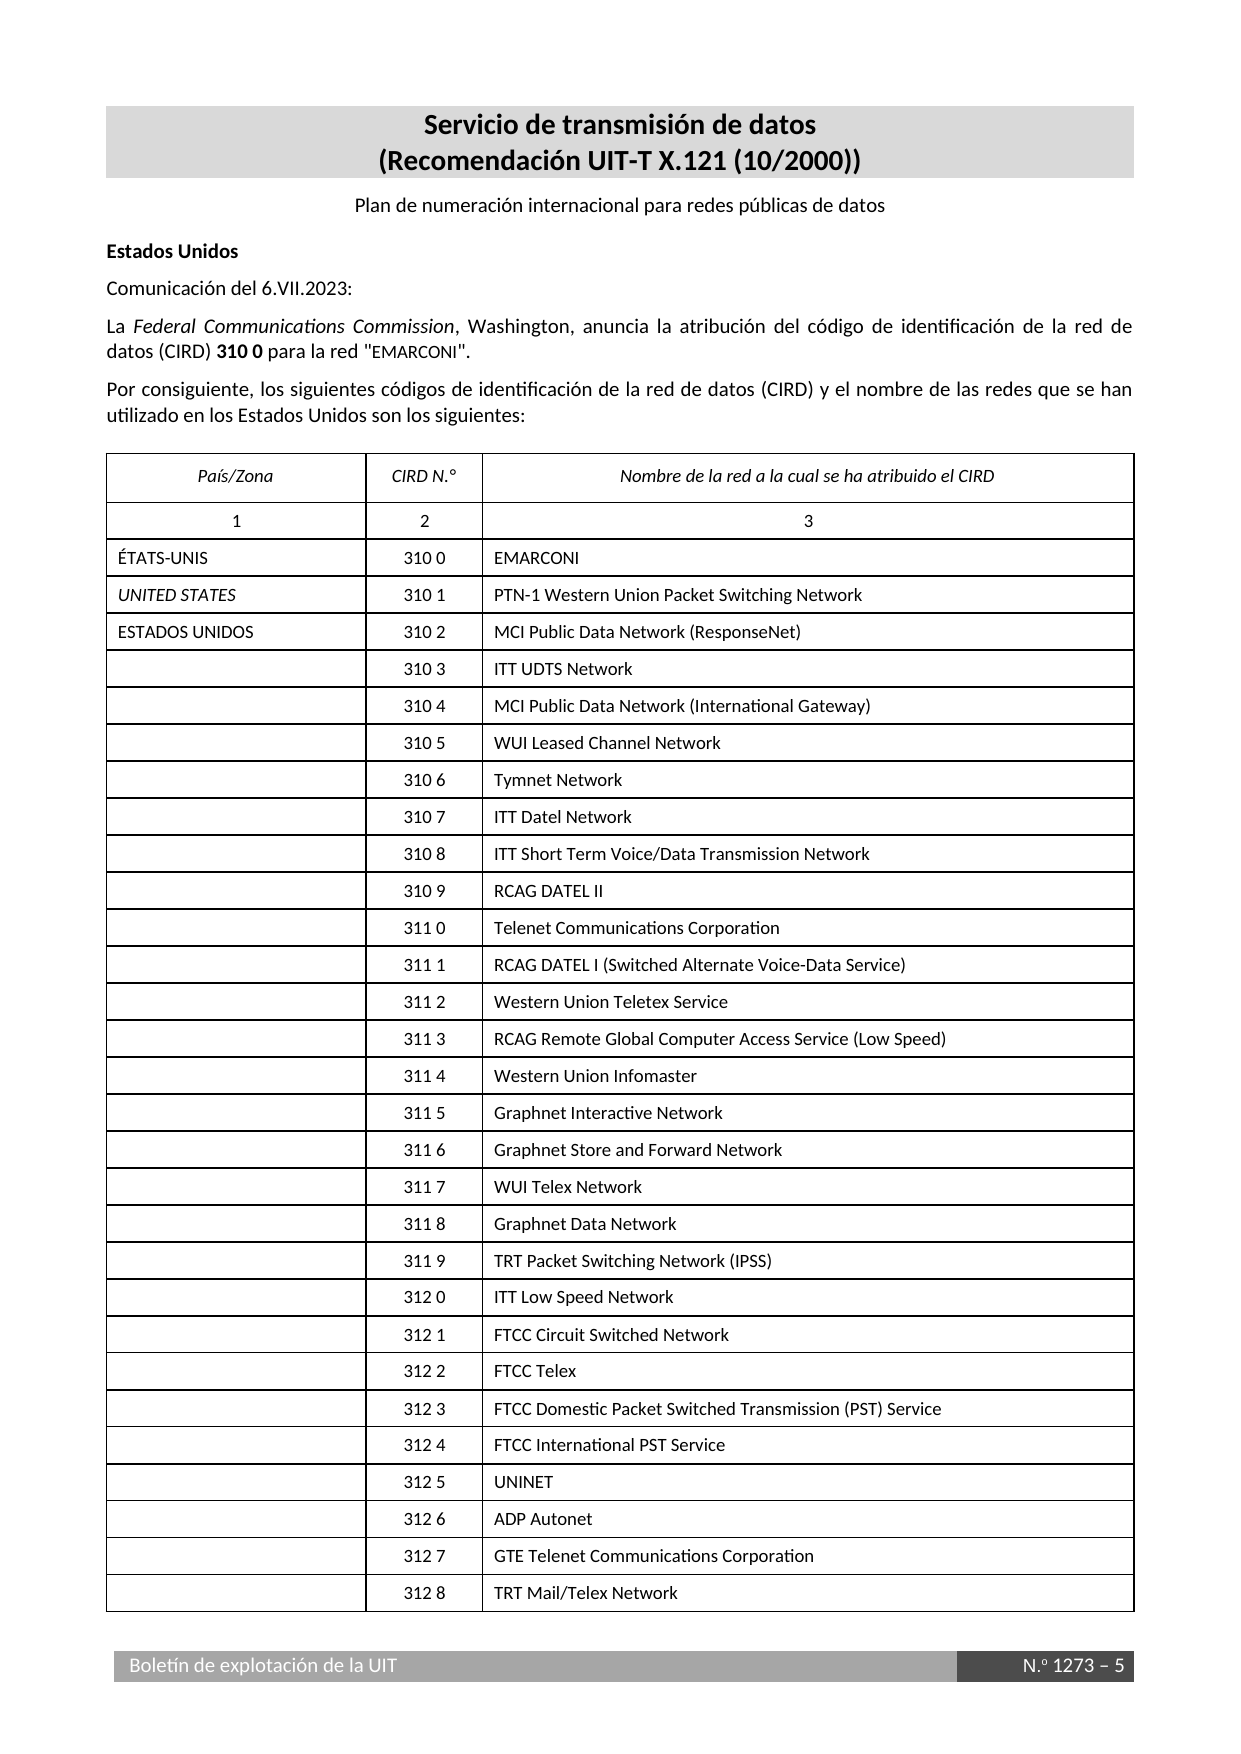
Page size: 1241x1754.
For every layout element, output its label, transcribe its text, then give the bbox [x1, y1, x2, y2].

table_cell [107, 1391, 365, 1426]
table_cell Western Union Teletex Service [483, 984, 1133, 1019]
table_cell 310 9 [367, 873, 482, 908]
table_cell [107, 1095, 365, 1130]
table_cell Graphnet Data Network [483, 1206, 1133, 1241]
table_cell [107, 873, 365, 908]
table_cell GTE Telenet Communications Corporation [483, 1538, 1133, 1574]
text Estados Unidos [106, 242, 1134, 263]
table_cell UNINET [483, 1465, 1133, 1500]
table_cell [107, 1317, 365, 1352]
table_cell [107, 762, 365, 797]
table_cell 311 3 [367, 1021, 482, 1056]
table_header CIRD N.° [367, 454, 482, 501]
table_cell 312 8 [367, 1575, 482, 1611]
table_cell 3 [483, 503, 1133, 538]
table_cell 311 5 [367, 1095, 482, 1130]
table_cell FTCC Domestic Packet Switched Transmission (PST) Service [483, 1391, 1133, 1426]
table_cell 310 3 [367, 651, 482, 686]
table_cell Western Union Infomaster [483, 1058, 1133, 1093]
table_cell [107, 984, 365, 1019]
table_cell ITT Low Speed Network [483, 1280, 1133, 1315]
table_cell 310 6 [367, 762, 482, 797]
table_cell [107, 1206, 365, 1241]
table_cell [107, 947, 365, 982]
table_cell [107, 1243, 365, 1278]
table_cell [107, 1465, 365, 1500]
table_cell FTCC Circuit Switched Network [483, 1317, 1133, 1352]
table_cell Graphnet Interactive Network [483, 1095, 1133, 1130]
table_cell EMARCONI [483, 540, 1133, 575]
table_cell [107, 1280, 365, 1315]
table_cell FTCC Telex [483, 1353, 1133, 1389]
table_cell [107, 1021, 365, 1056]
table_cell Telenet Communications Corporation [483, 910, 1133, 945]
table_header Nombre de la red a la cual se ha atribuido el CIRD [483, 454, 1133, 501]
table_cell [107, 1427, 365, 1463]
table_cell ADP Autonet [483, 1501, 1133, 1537]
table_cell [107, 651, 365, 686]
table_cell ITT Short Term Voice/Data Transmission Network [483, 836, 1133, 871]
table_cell [107, 836, 365, 871]
table_cell 311 2 [367, 984, 482, 1019]
table_cell ITT UDTS Network [483, 651, 1133, 686]
table_cell RCAG DATEL II [483, 873, 1133, 908]
table_cell [107, 910, 365, 945]
text Plan de numeración internacional para redes públicas de datos [106, 192, 1134, 217]
table_cell TRT Packet Switching Network (IPSS) [483, 1243, 1133, 1278]
table_cell 312 1 [367, 1317, 482, 1352]
table_cell [107, 688, 365, 723]
table_cell [107, 1058, 365, 1093]
table_cell [107, 1575, 365, 1611]
table_cell [107, 725, 365, 760]
table_cell 312 2 [367, 1353, 482, 1389]
table_cell 311 4 [367, 1058, 482, 1093]
text Por consiguiente, los siguientes códigos de identificación de la red de datos (CIRD) y el nombre de las redes que se han utilizado en los Estados Unidos son los siguientes: [106, 377, 1134, 427]
table_cell PTN-1 Western Union Packet Switching Network [483, 577, 1133, 612]
table_cell Graphnet Store and Forward Network [483, 1132, 1133, 1167]
subtitle Servicio de transmisión de datos (Recomendación UIT-T X.121 (10/2000)) [106, 106, 1134, 178]
table_cell 310 8 [367, 836, 482, 871]
table_header País/Zona [107, 454, 365, 501]
table_cell 311 6 [367, 1132, 482, 1167]
table_cell WUI Leased Channel Network [483, 725, 1133, 760]
table_cell ESTADOS UNIDOS [107, 614, 365, 649]
table_cell 1 [107, 503, 365, 538]
table_cell UNITED STATES [107, 577, 365, 612]
table_cell 2 [367, 503, 482, 538]
table_cell [107, 1501, 365, 1537]
text La Federal Communications Commission, Washington, anuncia la atribución del código de identificación de la red de datos (CIRD) 310 0 para la red "EMARCONI". [106, 313, 1134, 364]
table_cell 312 0 [367, 1280, 482, 1315]
table_cell ÉTATS-UNIS [107, 540, 365, 575]
table_cell ITT Datel Network [483, 799, 1133, 834]
table_cell [107, 1538, 365, 1574]
table_cell 310 2 [367, 614, 482, 649]
table_cell [107, 799, 365, 834]
table_cell 312 6 [367, 1501, 482, 1537]
table_cell MCI Public Data Network (ResponseNet) [483, 614, 1133, 649]
table_cell RCAG Remote Global Computer Access Service (Low Speed) [483, 1021, 1133, 1056]
table_cell [107, 1132, 365, 1167]
table_cell RCAG DATEL I (Switched Alternate Voice-Data Service) [483, 947, 1133, 982]
table_cell 311 0 [367, 910, 482, 945]
table_cell TRT Mail/Telex Network [483, 1575, 1133, 1611]
table_cell [107, 1353, 365, 1389]
table_cell Tymnet Network [483, 762, 1133, 797]
table_cell 310 4 [367, 688, 482, 723]
table_cell [107, 1169, 365, 1204]
table_cell 312 3 [367, 1391, 482, 1426]
table_cell 311 1 [367, 947, 482, 982]
table_cell MCI Public Data Network (International Gateway) [483, 688, 1133, 723]
table_cell 310 7 [367, 799, 482, 834]
text Comunicación del 6.VII.2023: [106, 275, 1134, 301]
table_cell 310 0 [367, 540, 482, 575]
table_cell 311 8 [367, 1206, 482, 1241]
table_cell 312 7 [367, 1538, 482, 1574]
table_cell WUI Telex Network [483, 1169, 1133, 1204]
table_cell 312 4 [367, 1427, 482, 1463]
table_cell 310 1 [367, 577, 482, 612]
table_cell FTCC International PST Service [483, 1427, 1133, 1463]
table_cell 310 5 [367, 725, 482, 760]
table_cell 311 7 [367, 1169, 482, 1204]
table_cell 312 5 [367, 1465, 482, 1500]
table_cell 311 9 [367, 1243, 482, 1278]
